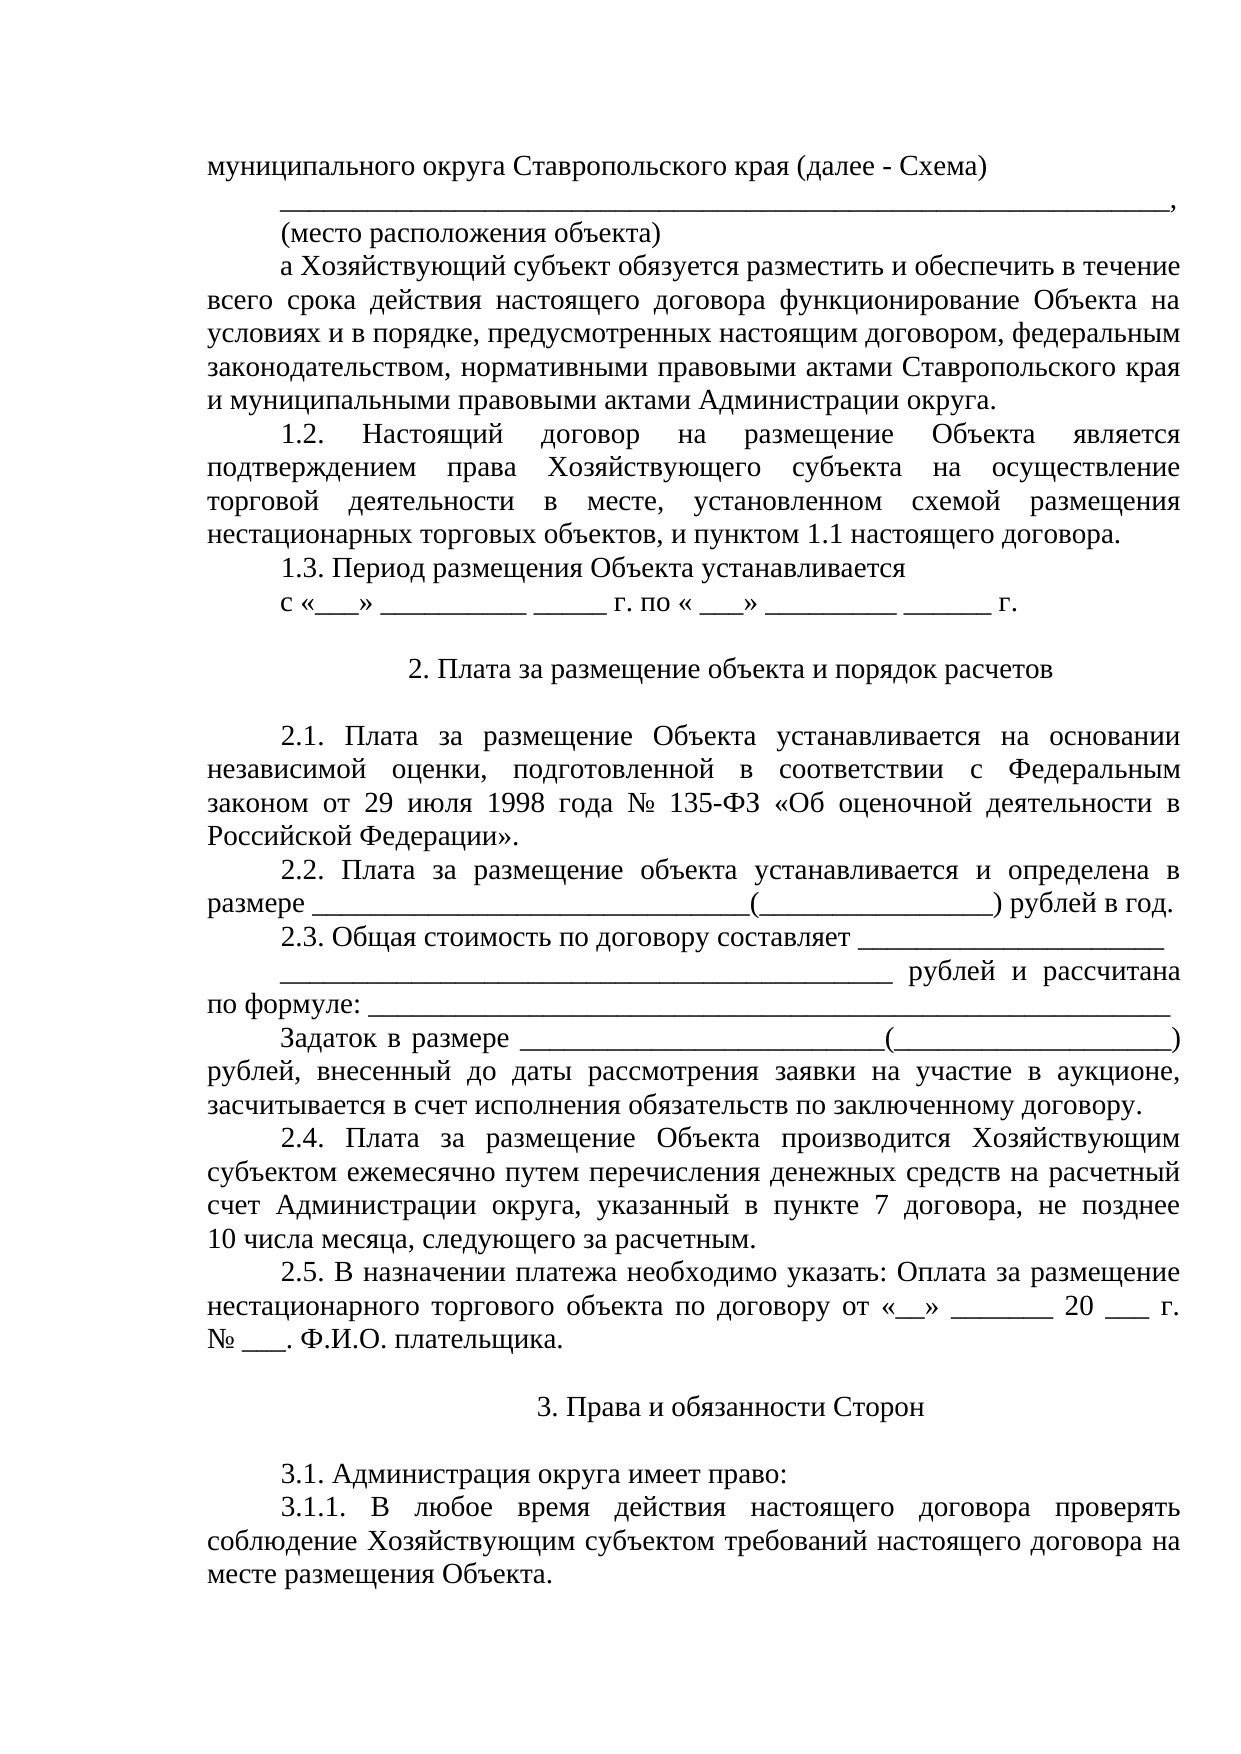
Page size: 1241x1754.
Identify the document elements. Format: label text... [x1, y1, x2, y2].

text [207, 148, 1181, 181]
text (место расположения объекта) [207, 215, 1181, 248]
text 1.2. Настоящий договор на размещение Объекта является подтверждением права Хозяйствующего субъекта на осуществление торговой деятельности в месте, установленном схемой размещения нестационарных торговых объектов, и пунктом 1.1 настоящего договора. [207, 416, 1181, 550]
text 3.1. Администрация округа имеет право: [207, 1456, 1181, 1489]
text 2. Плата за размещение объекта и порядок расчетов [207, 651, 1181, 684]
text 2.3. Общая стоимость по договору составляет _____________________ [207, 919, 1181, 953]
text 1.3. Период размещения Объекта устанавливается [207, 550, 1181, 584]
text Задаток в размере _________________________(___________________) рублей, внесенный до даты рассмотрения заявки на участие в аукционе, засчитывается в счет исполнения обязательств по заключенному договору. [207, 1020, 1181, 1120]
text 3.1.1. В любое время действия настоящего договора проверять соблюдение Хозяйствующим субъектом требований настоящего договора на месте размещения Объекта. [207, 1489, 1181, 1590]
text 2.4. Плата за размещение Объекта производится Хозяйствующим субъектом ежемесячно путем перечисления денежных средств на расчетный счет Администрации округа, указанный в пункте 7 договора, не позднее 10 числа месяца, следующего за расчетным. [207, 1120, 1181, 1254]
text а Хозяйствующий субъект обязуется разместить и обеспечить в течение всего срока действия настоящего договора функционирование Объекта на условиях и в порядке, предусмотренных настоящим договором, федеральным законодательством, нормативными правовыми актами Ставропольского края и муниципальными правовыми актами Администрации округа. [207, 248, 1181, 416]
text 2.2. Плата за размещение объекта устанавливается и определена в размере ______________________________(________________) рублей в год. [207, 852, 1181, 919]
text 2.5. В назначении платежа необходимо указать: Оплата за размещение нестационарного торгового объекта по договору от «__» _______ 20 ___ г. № ___. Ф.И.О. плательщика. [207, 1254, 1181, 1355]
text __________________________________________ рублей и рассчитана по формуле: _______________________________________________________ [207, 953, 1181, 1020]
text 3. Права и обязанности Сторон [207, 1389, 1181, 1422]
text _____________________________________________________________, [207, 181, 1181, 215]
text 2.1. Плата за размещение Объекта устанавливается на основании независимой оценки, подготовленной в соответствии с Федеральным законом от 29 июля 1998 года № 135-ФЗ «Об оценочной деятельности в Российской Федерации». [207, 718, 1181, 852]
text с «___» __________ _____ г. по « ___» _________ ______ г. [207, 584, 1181, 617]
